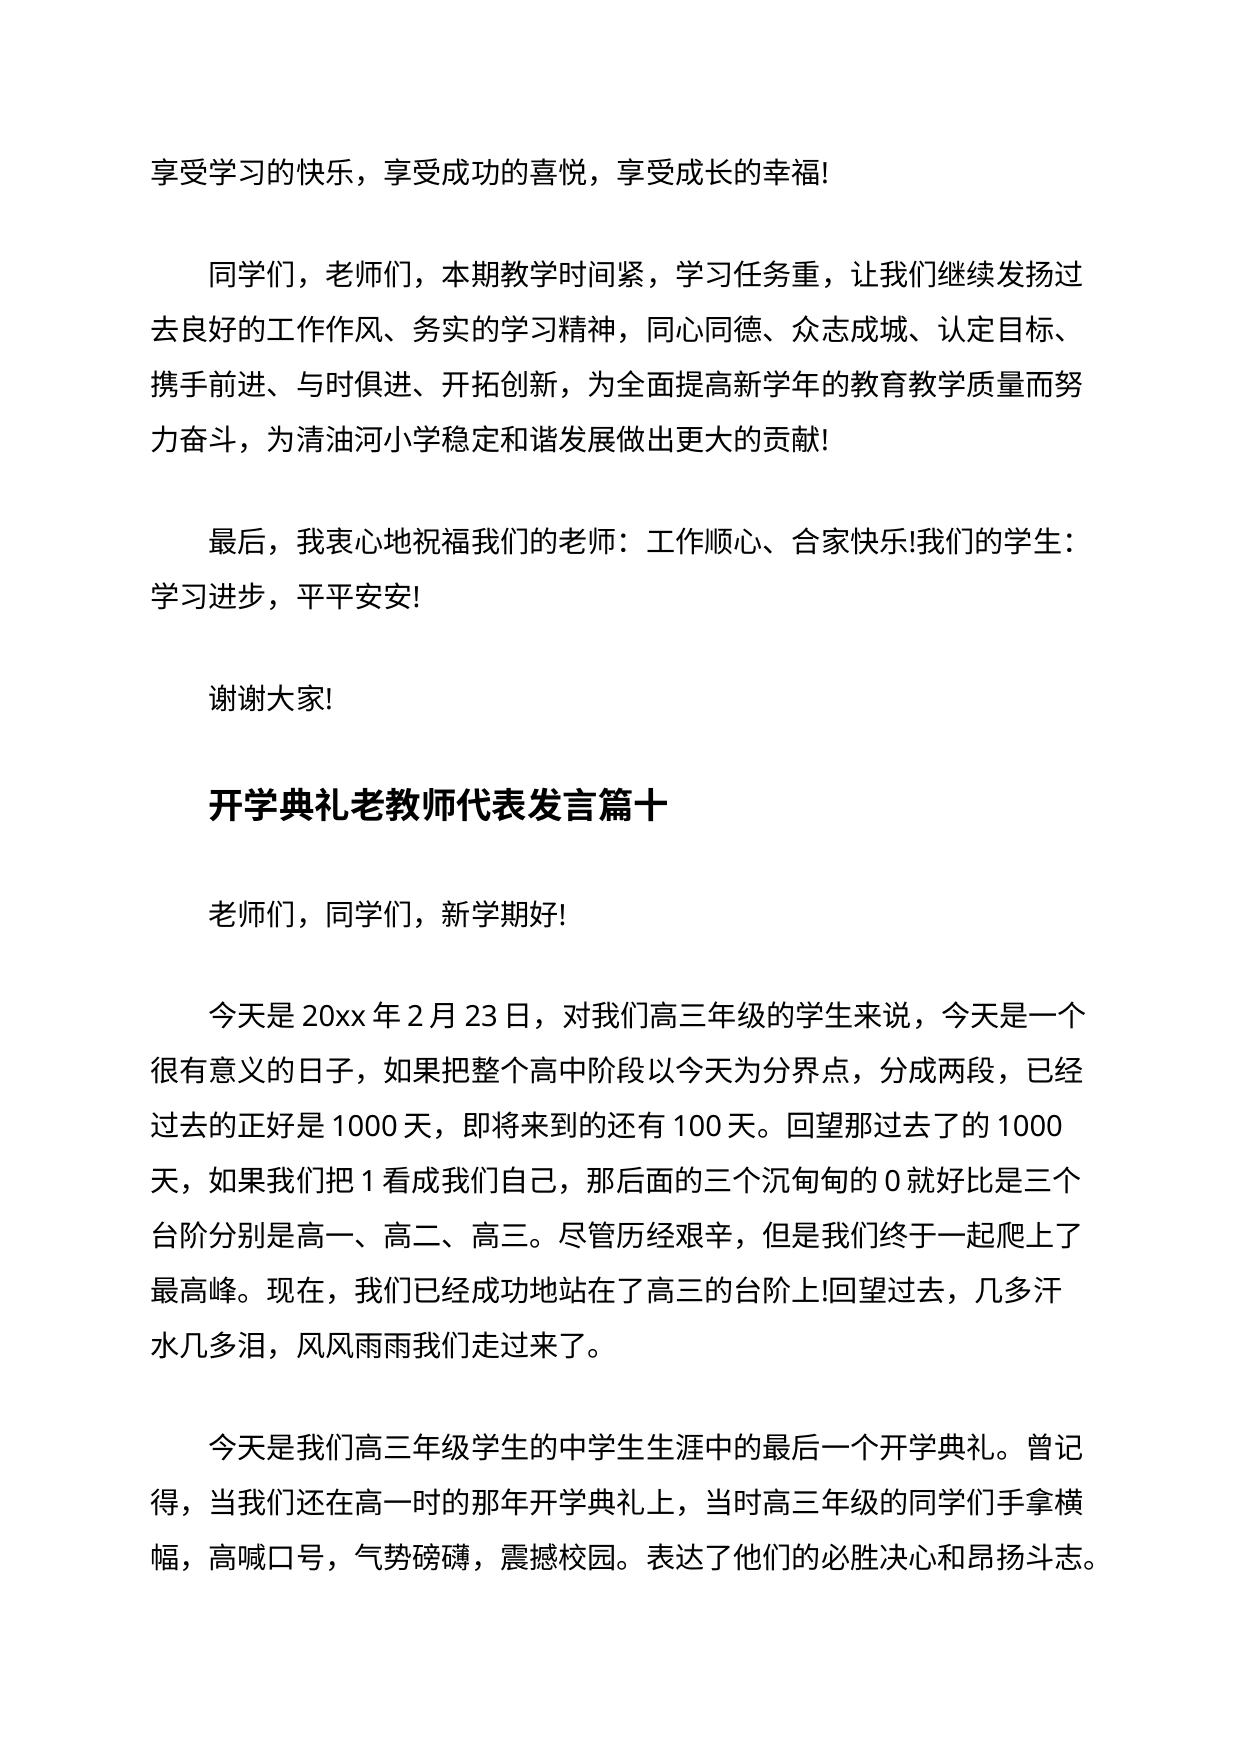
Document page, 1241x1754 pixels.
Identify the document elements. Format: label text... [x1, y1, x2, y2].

text 开学典礼老教师代表发言篇十 [150, 778, 1090, 829]
text 老师们，同学们，新学期好! [150, 891, 1090, 933]
text 今天是20xx年2月23日，对我们高三年级的学生来说，今天是一个很有意义的日子，如果把整个高中阶段以今天为分界点，分成两段，已经过去的正好是1000天，即将来到的还有100天。回望那过去了的1000天，如果我们把1看成我们自己，那后面的三个沉甸甸的0就好比是三个台阶分别是高一、高二、高三。尽管历经艰辛，但是我们终于一起爬上了最高峰。现在，我们已经成功地站在了高三的台阶上!回望过去，几多汗水几多泪，风风雨雨我们走过来了。 [150, 993, 1090, 1365]
text 同学们，老师们，本期教学时间紧，学习任务重，让我们继续发扬过去良好的工作作风、务实的学习精神，同心同德、众志成城、认定目标、携手前进、与时俱进、开拓创新，为全面提高新学年的教育教学质量而努力奋斗，为清油河小学稳定和谐发展做出更大的贡献! [150, 252, 1090, 459]
text 谢谢大家! [150, 676, 1090, 718]
text 最后，我衷心地祝福我们的老师：工作顺心、合家快乐!我们的学生：学习进步，平平安安! [150, 519, 1090, 616]
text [150, 150, 1090, 192]
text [150, 1424, 1090, 1577]
